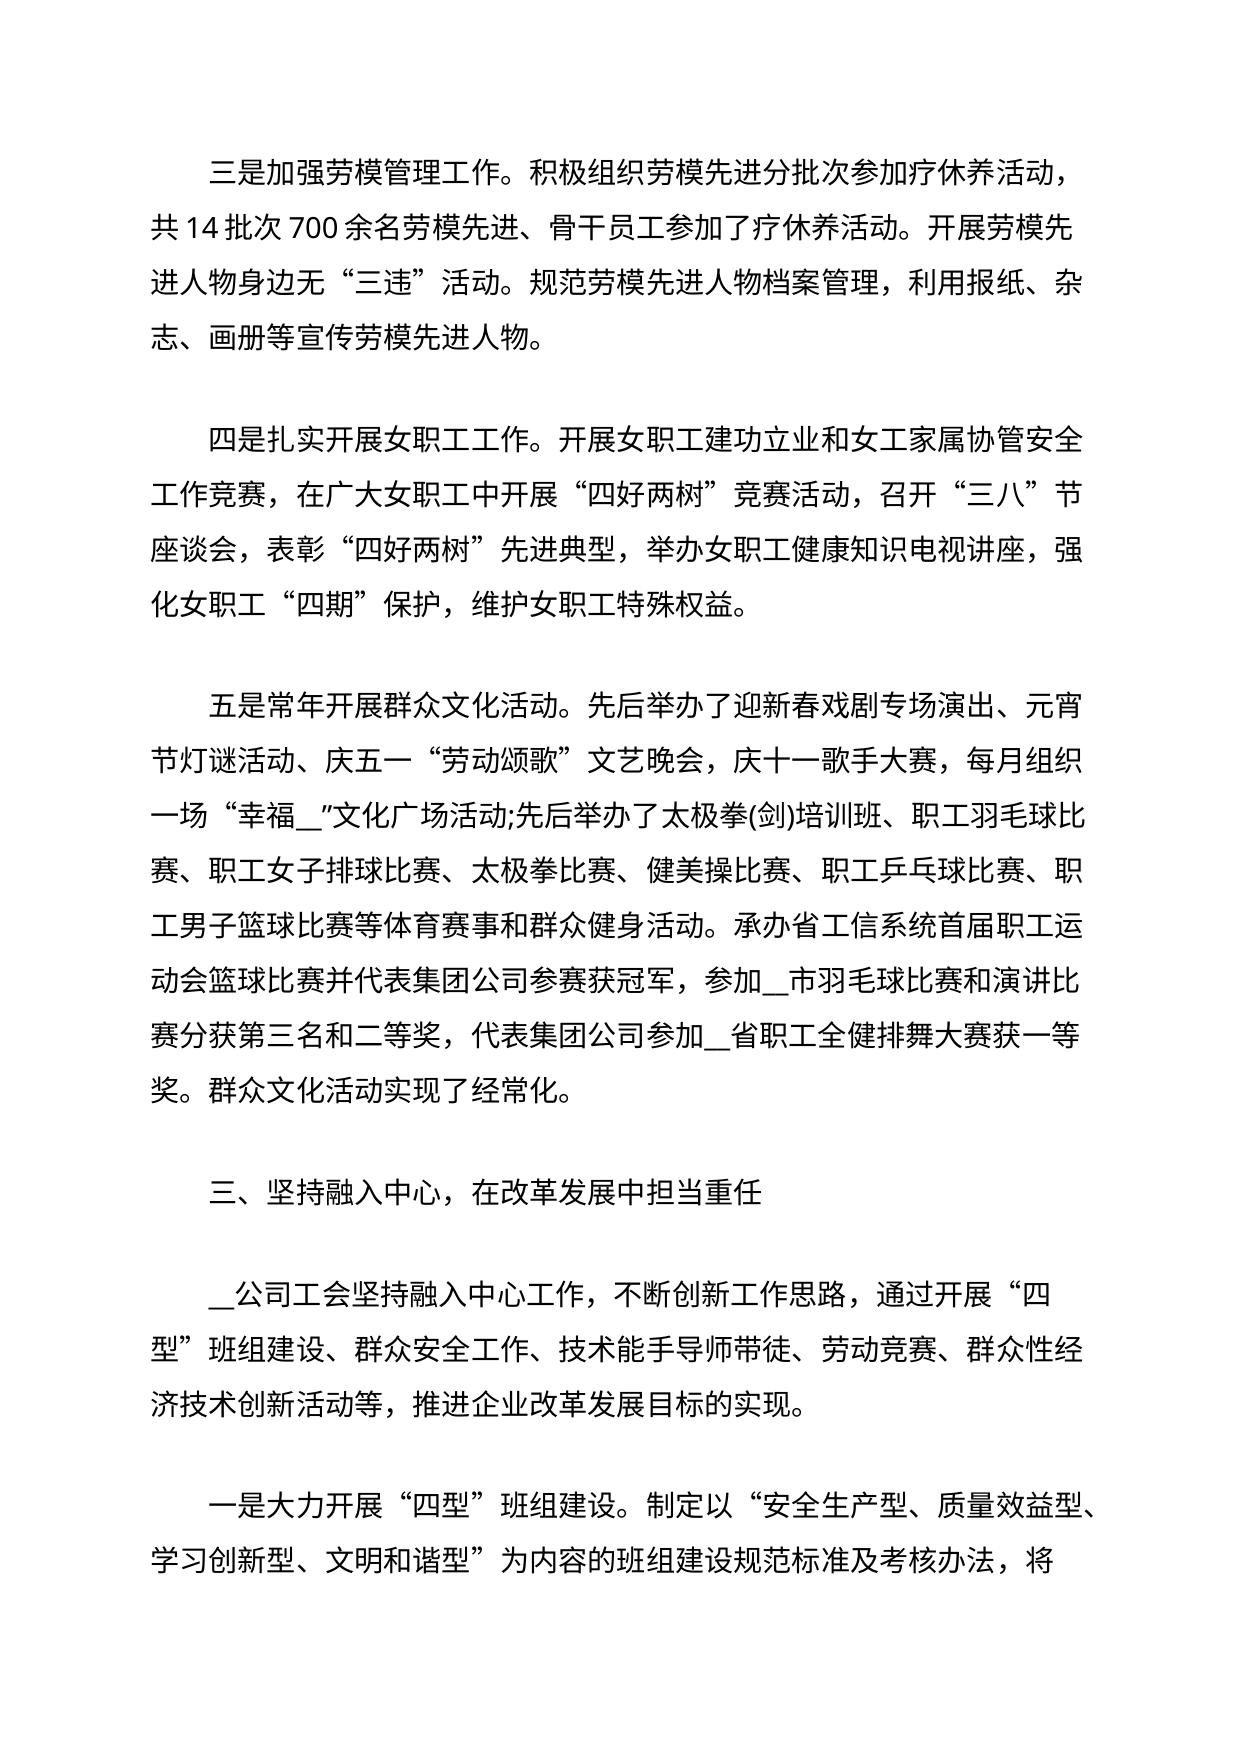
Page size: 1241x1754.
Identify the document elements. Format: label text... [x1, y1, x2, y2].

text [150, 1483, 1090, 1580]
text 三、坚持融入中心，在改革发展中担当重任 [150, 1169, 1090, 1212]
text __公司工会坚持融入中心工作，不断创新工作思路，通过开展“四型”班组建设、群众安全工作、技术能手导师带徒、劳动竞赛、群众性经济技术创新活动等，推进企业改革发展目标的实现。 [150, 1271, 1090, 1423]
text 四是扎实开展女职工工作。开展女职工建功立业和女工家属协管安全工作竞赛，在广大女职工中开展“四好两树”竞赛活动，召开“三八”节座谈会，表彰“四好两树”先进典型，举办女职工健康知识电视讲座，强化女职工“四期”保护，维护女职工特殊权益。 [150, 417, 1090, 623]
text 三是加强劳模管理工作。积极组织劳模先进分批次参加疗休养活动，共14批次700余名劳模先进、骨干员工参加了疗休养活动。开展劳模先进人物身边无“三违”活动。规范劳模先进人物档案管理，利用报纸、杂志、画册等宣传劳模先进人物。 [150, 150, 1090, 357]
text 五是常年开展群众文化活动。先后举办了迎新春戏剧专场演出、元宵节灯谜活动、庆五一“劳动颂歌”文艺晚会，庆十一歌手大赛，每月组织一场“幸福__”文化广场活动;先后举办了太极拳(剑)培训班、职工羽毛球比赛、职工女子排球比赛、太极拳比赛、健美操比赛、职工乒乓球比赛、职工男子篮球比赛等体育赛事和群众健身活动。承办省工信系统首届职工运动会篮球比赛并代表集团公司参赛获冠军，参加__市羽毛球比赛和演讲比赛分获第三名和二等奖，代表集团公司参加__省职工全健排舞大赛获一等奖。群众文化活动实现了经常化。 [150, 683, 1090, 1110]
